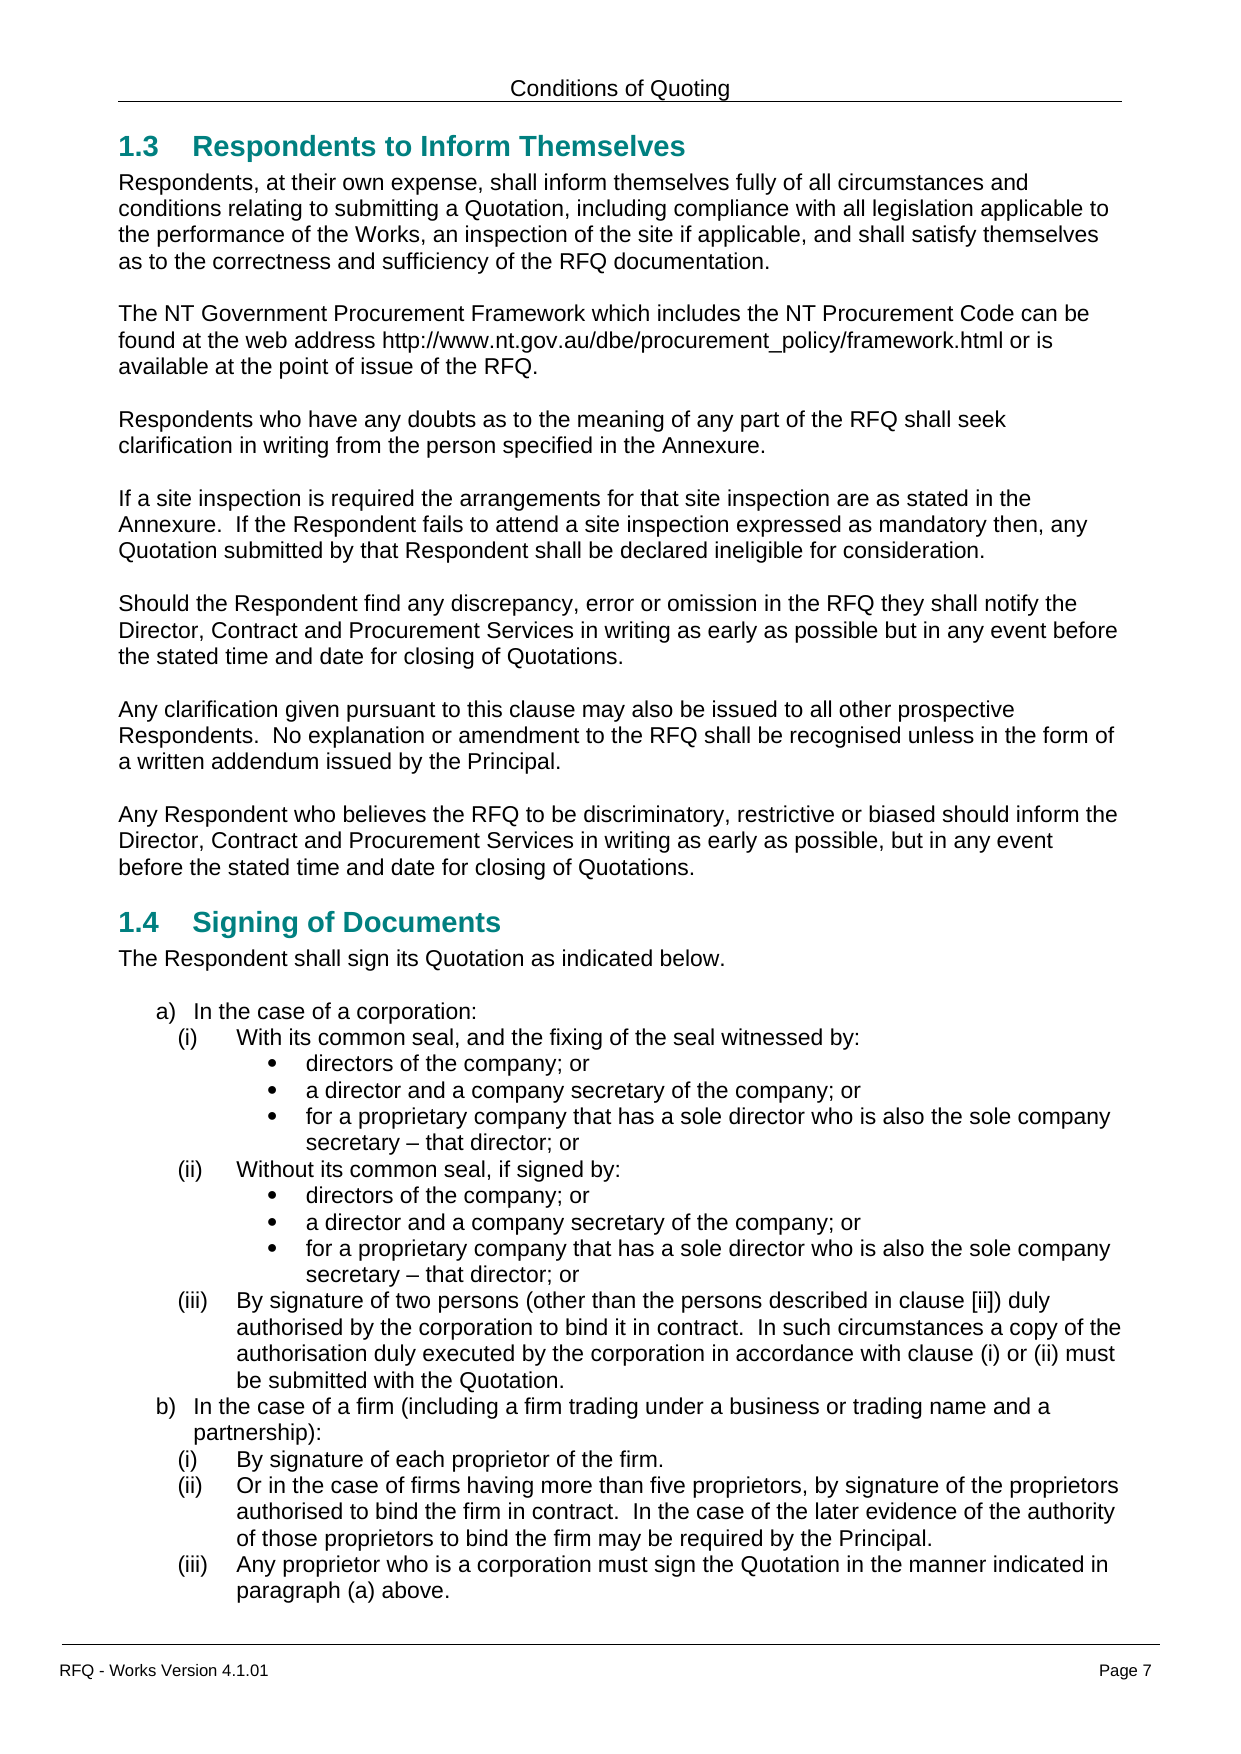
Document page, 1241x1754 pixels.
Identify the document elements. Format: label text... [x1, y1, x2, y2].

list In the case of a firm (including a firm trading under a business or trading name and a partnership): [156, 1393, 1122, 1446]
list With its common seal, and the fixing of the seal witnessed by: [177, 1024, 1122, 1050]
list Without its common seal, if signed by: [177, 1156, 1122, 1182]
list In the case of a corporation: [156, 998, 1122, 1024]
text Any clarification given pursuant to this clause may also be issued to all other prospective Respondents. No explanation or amendment to the RFQ shall be recognised unless in the form of a written addendum issued by the Principal. [118, 696, 1122, 775]
list directors of the company; or [268, 1050, 1122, 1077]
text Any Respondent who believes the RFQ to be discriminatory, restrictive or biased should inform the Director, Contract and Procurement Services in writing as early as possible, but in any event before the stated time and date for closing of Quotations. [118, 801, 1122, 880]
text Respondents, at their own expense, shall inform themselves fully of all circumstances and conditions relating to submitting a Quotation, including compliance with all legislation applicable to the performance of the Works, an inspection of the site if applicable, and shall satisfy themselves as to the correctness and sufficiency of the RFQ documentation. [118, 168, 1122, 274]
list Or in the case of firms having more than five proprietors, by signature of the proprietors authorised to bind the firm in contract. In the case of the later evidence of the authority of those proprietors to bind the firm may be required by the Principal. [177, 1472, 1122, 1551]
list for a proprietary company that has a sole director who is also the sole company secretary – that director; or [268, 1103, 1122, 1156]
list By signature of two persons (other than the persons described in clause [ii]) duly authorised by the corporation to bind it in contract. In such circumstances a copy of the authorisation duly executed by the corporation in accordance with clause (i) or (ii) must be submitted with the Quotation. [177, 1287, 1122, 1393]
text If a site inspection is required the arrangements for that site inspection are as stated in the Annexure. If the Respondent fails to attend a site inspection expressed as mandatory then, any Quotation submitted by that Respondent shall be declared ineligible for consideration. [118, 485, 1122, 564]
subtitle Signing of Documents [118, 905, 1122, 939]
list a director and a company secretary of the company; or [268, 1208, 1122, 1235]
text The Respondent shall sign its Quotation as indicated below. [118, 945, 1122, 971]
list a director and a company secretary of the company; or [268, 1077, 1122, 1103]
list By signature of each proprietor of the firm. [177, 1446, 1122, 1472]
text Respondents who have any doubts as to the meaning of any part of the RFQ shall seek clarification in writing from the person specified in the Annexure. [118, 406, 1122, 458]
list directors of the company; or [268, 1182, 1122, 1208]
list Any proprietor who is a corporation must sign the Quotation in the manner indicated in paragraph (a) above. [177, 1551, 1122, 1604]
text Should the Respondent find any discrepancy, error or omission in the RFQ they shall notify the Director, Contract and Procurement Services in writing as early as possible but in any event before the stated time and date for closing of Quotations. [118, 590, 1122, 669]
subtitle Respondents to Inform Themselves [118, 129, 1122, 162]
list for a proprietary company that has a sole director who is also the sole company secretary – that director; or [268, 1235, 1122, 1287]
text The NT Government Procurement Framework which includes the NT Procurement Code can be found at the web address http://www.nt.gov.au/dbe/procurement_policy/framework.html or is available at the point of issue of the RFQ. [118, 300, 1122, 379]
